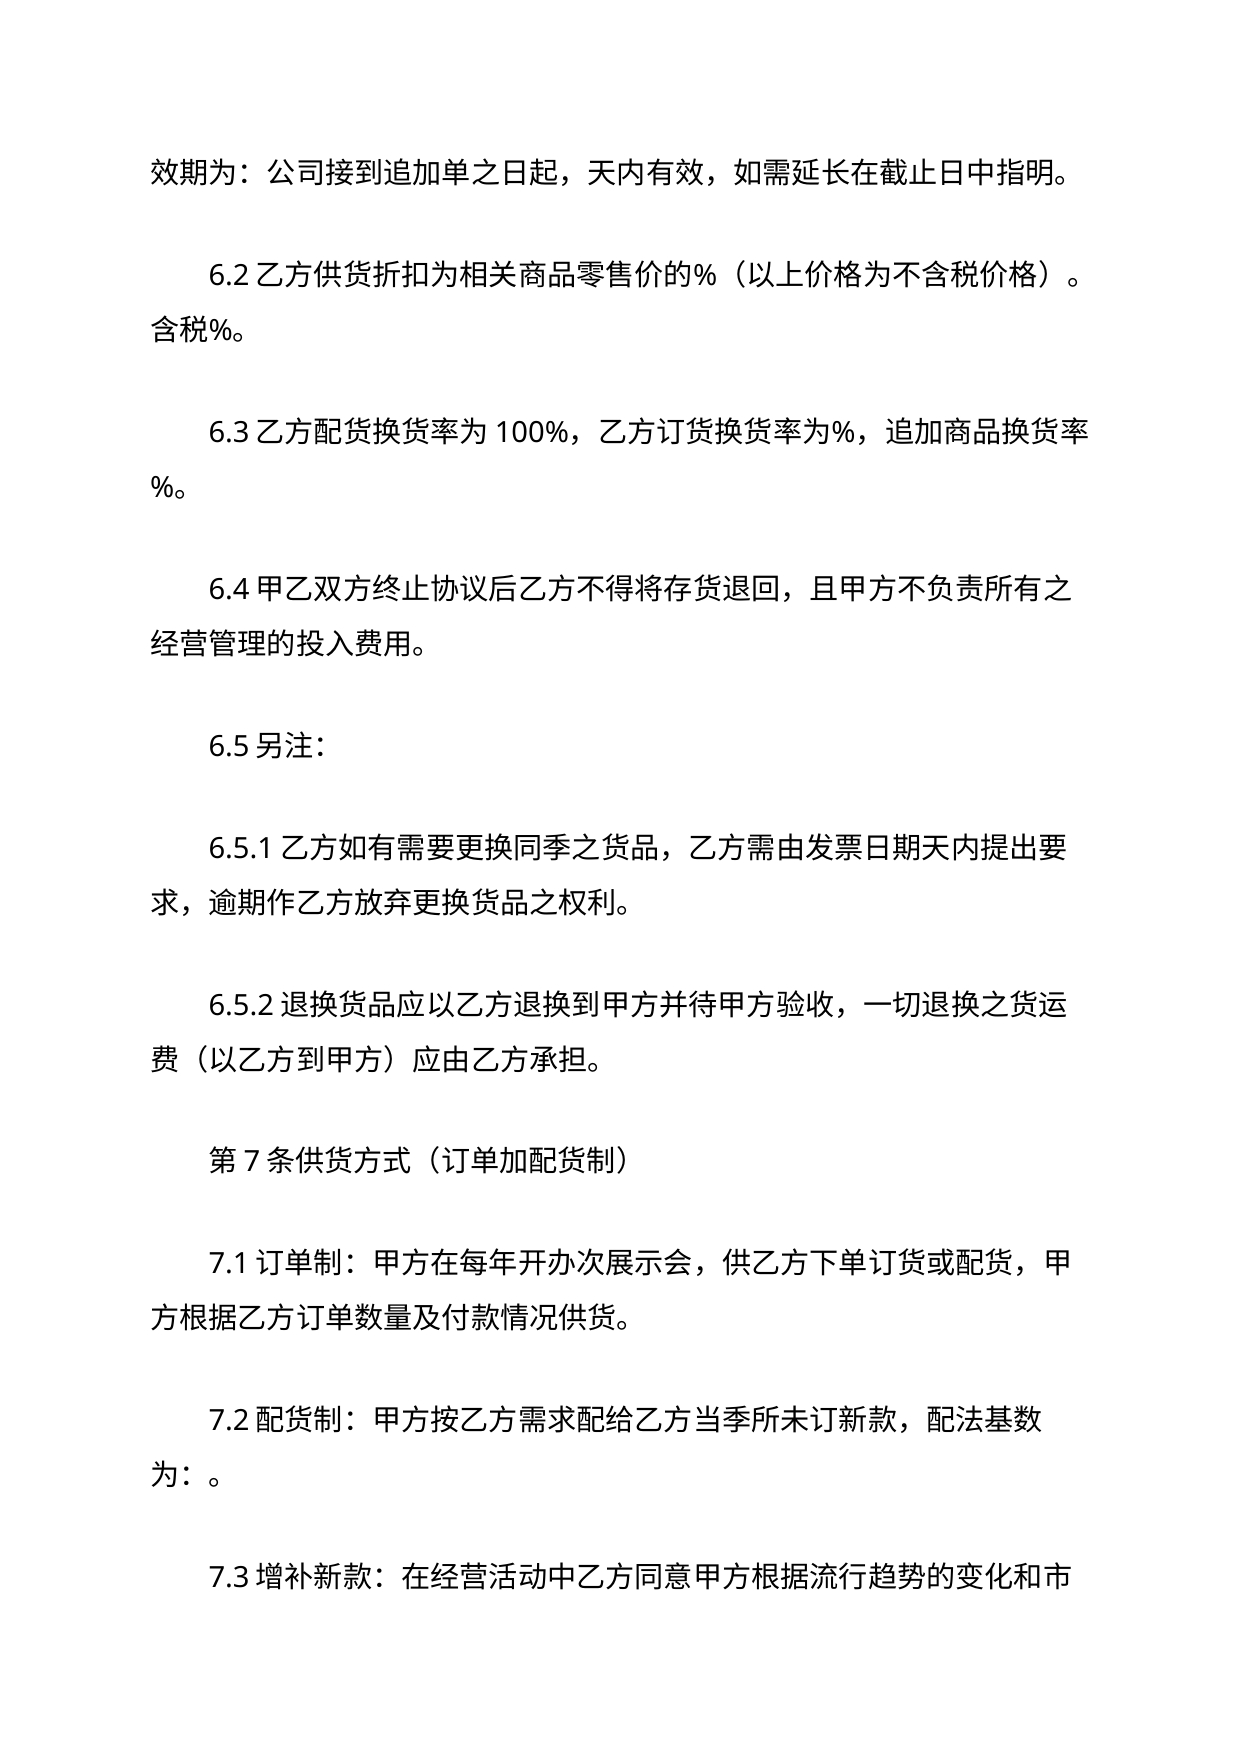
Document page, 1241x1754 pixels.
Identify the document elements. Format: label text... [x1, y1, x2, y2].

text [150, 150, 1090, 192]
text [150, 1553, 1090, 1596]
text 6.4甲乙双方终止协议后乙方不得将存货退回，且甲方不负责所有之经营管理的投入费用。 [150, 566, 1090, 663]
text 6.2乙方供货折扣为相关商品零售价的%（以上价格为不含税价格）。含税%。 [150, 252, 1090, 349]
text 7.1订单制：甲方在每年开办次展示会，供乙方下单订货或配货，甲方根据乙方订单数量及付款情况供货。 [150, 1240, 1090, 1337]
text 6.5另注： [150, 722, 1090, 765]
text 6.5.2退换货品应以乙方退换到甲方并待甲方验收，一切退换之货运费（以乙方到甲方）应由乙方承担。 [150, 981, 1090, 1078]
text 6.5.1乙方如有需要更换同季之货品，乙方需由发票日期天内提出要求，逾期作乙方放弃更换货品之权利。 [150, 824, 1090, 922]
text 7.2配货制：甲方按乙方需求配给乙方当季所未订新款，配法基数为：。 [150, 1397, 1090, 1494]
text 第7条供货方式（订单加配货制） [150, 1138, 1090, 1180]
text 6.3乙方配货换货率为100%，乙方订货换货率为%，追加商品换货率%。 [150, 409, 1090, 506]
